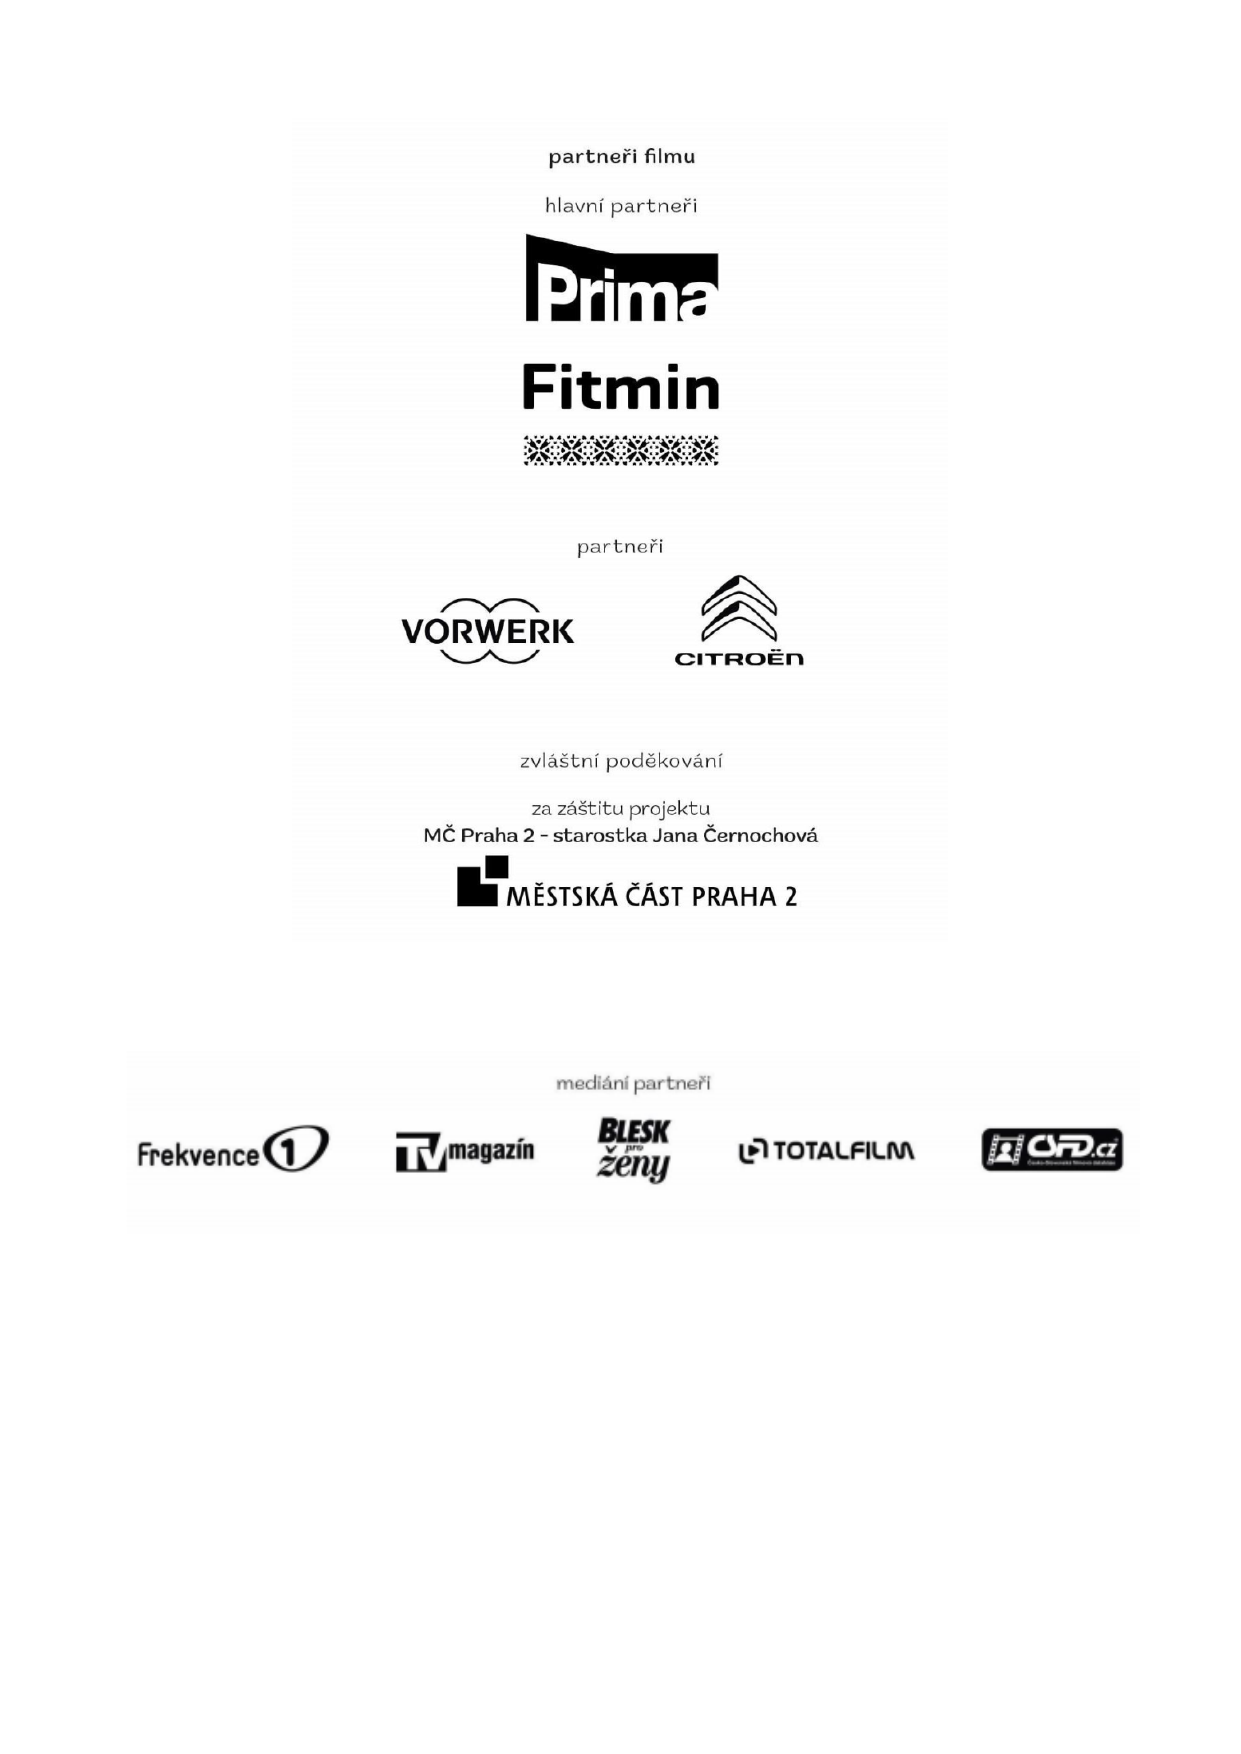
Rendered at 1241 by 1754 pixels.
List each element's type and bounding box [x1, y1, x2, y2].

picture [126, 1051, 1140, 1234]
picture [292, 118, 949, 942]
